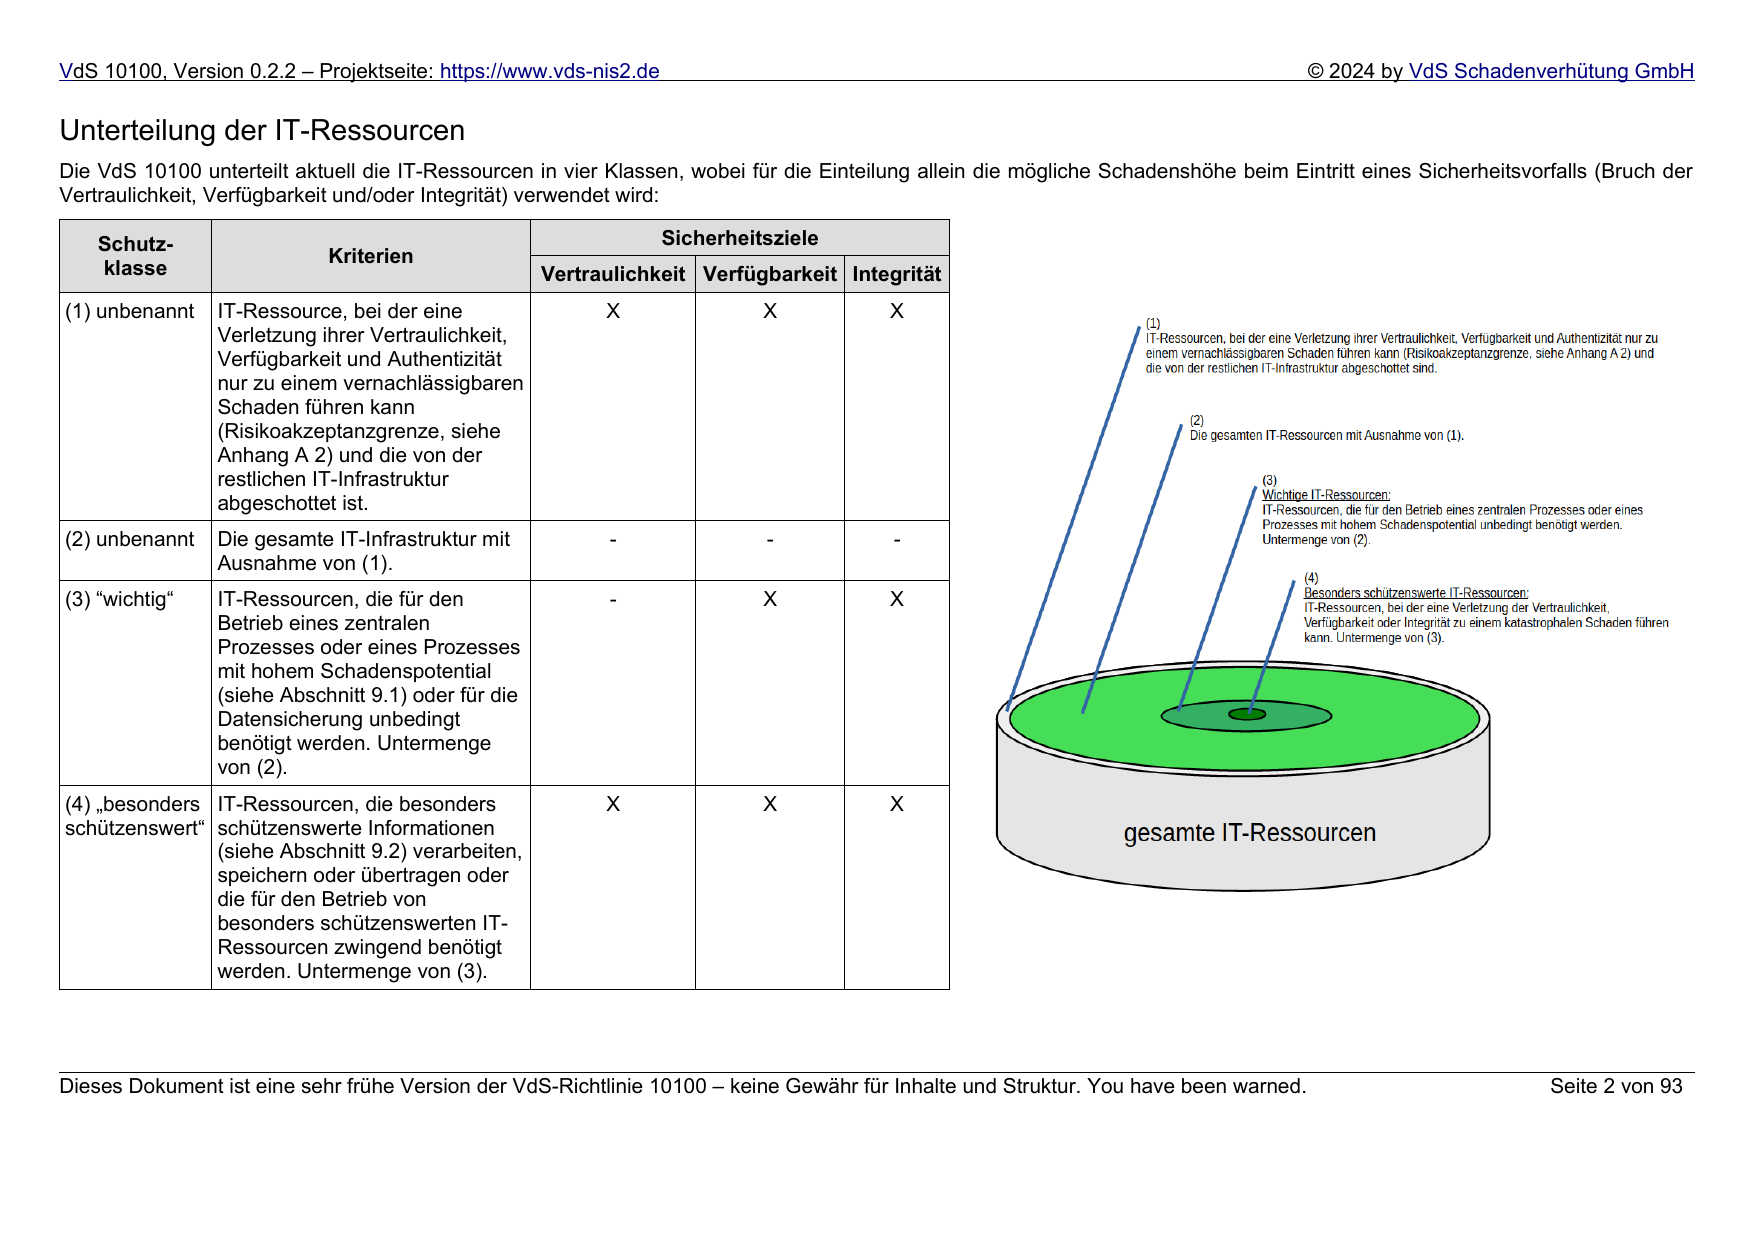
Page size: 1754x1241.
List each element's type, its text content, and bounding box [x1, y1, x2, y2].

table_header Sicherheitsziele [531, 220, 949, 255]
table_cell X [845, 786, 949, 989]
table_cell IT-Ressource, bei der eine Verletzung ihrer Vertraulichkeit, Verfügbarkeit und Authentizität nur zu einem vernachlässigbaren Schaden führen kann (Risikoakzeptanzgrenze, siehe Anhang A 2) und die von der restlichen IT-Infrastruktur abgeschottet ist. [212, 293, 530, 520]
table_cell ‍‍‍‍‍(4) „besonders schützenswert“ [60, 786, 211, 989]
table_header Schutz- klasse [60, 220, 211, 292]
table_cell - [696, 521, 844, 580]
text Die VdS 10100 unterteilt aktuell die IT-Ressourcen in vier Klassen, wobei für die Einteilung allein die mögliche Schadenshöhe beim Eintritt eines Sicherheitsvorfalls (Bruch der Vertraulichkeit, Verfügbarkeit und/oder Integrität) verwendet wird: [59, 158, 1695, 206]
table_cell IT-Ressourcen, die für den Betrieb eines zentralen Prozesses oder eines Prozesses mit hohem Schadenspotential (siehe Abschnitt 9.1) oder für die Datensicherung unbedingt benötigt werden. Untermenge von (2). [212, 581, 530, 784]
table_cell Integrität [845, 256, 949, 292]
table_cell ‍‍‍‍‍(2) unbenannt [60, 521, 211, 580]
table_cell X [531, 786, 695, 989]
table_header ‍Kriterien [212, 220, 530, 292]
table_cell - [845, 521, 949, 580]
table_cell Verfügbarkeit [696, 256, 844, 292]
subtitle Unterteilung der IT-Ressourcen [59, 112, 1695, 146]
table_cell X [531, 293, 695, 520]
table_cell X [696, 293, 844, 520]
table_cell ‍IT-Ressourcen, die besonders schützenswerte Informationen (siehe Abschnitt 9.2) verarbeiten, speichern oder übertragen oder die für den Betrieb von besonders schützenswerten IT-Ressourcen zwingend benötigt werden. Untermenge von (3). [212, 786, 530, 989]
table_cell - [531, 581, 695, 784]
table_cell X [845, 581, 949, 784]
table_cell (1) unbenannt [60, 293, 211, 520]
table_cell X [845, 293, 949, 520]
picture [955, 295, 1689, 914]
table_cell (3) “wichtig“ [60, 581, 211, 784]
table_cell Vertraulichkeit [531, 256, 695, 292]
table_cell X [696, 786, 844, 989]
table_cell - [531, 521, 695, 580]
table_cell X [696, 581, 844, 784]
table_header [950, 219, 1694, 989]
table_cell Die gesamte IT-Infrastruktur mit Ausnahme von (1). [212, 521, 530, 580]
